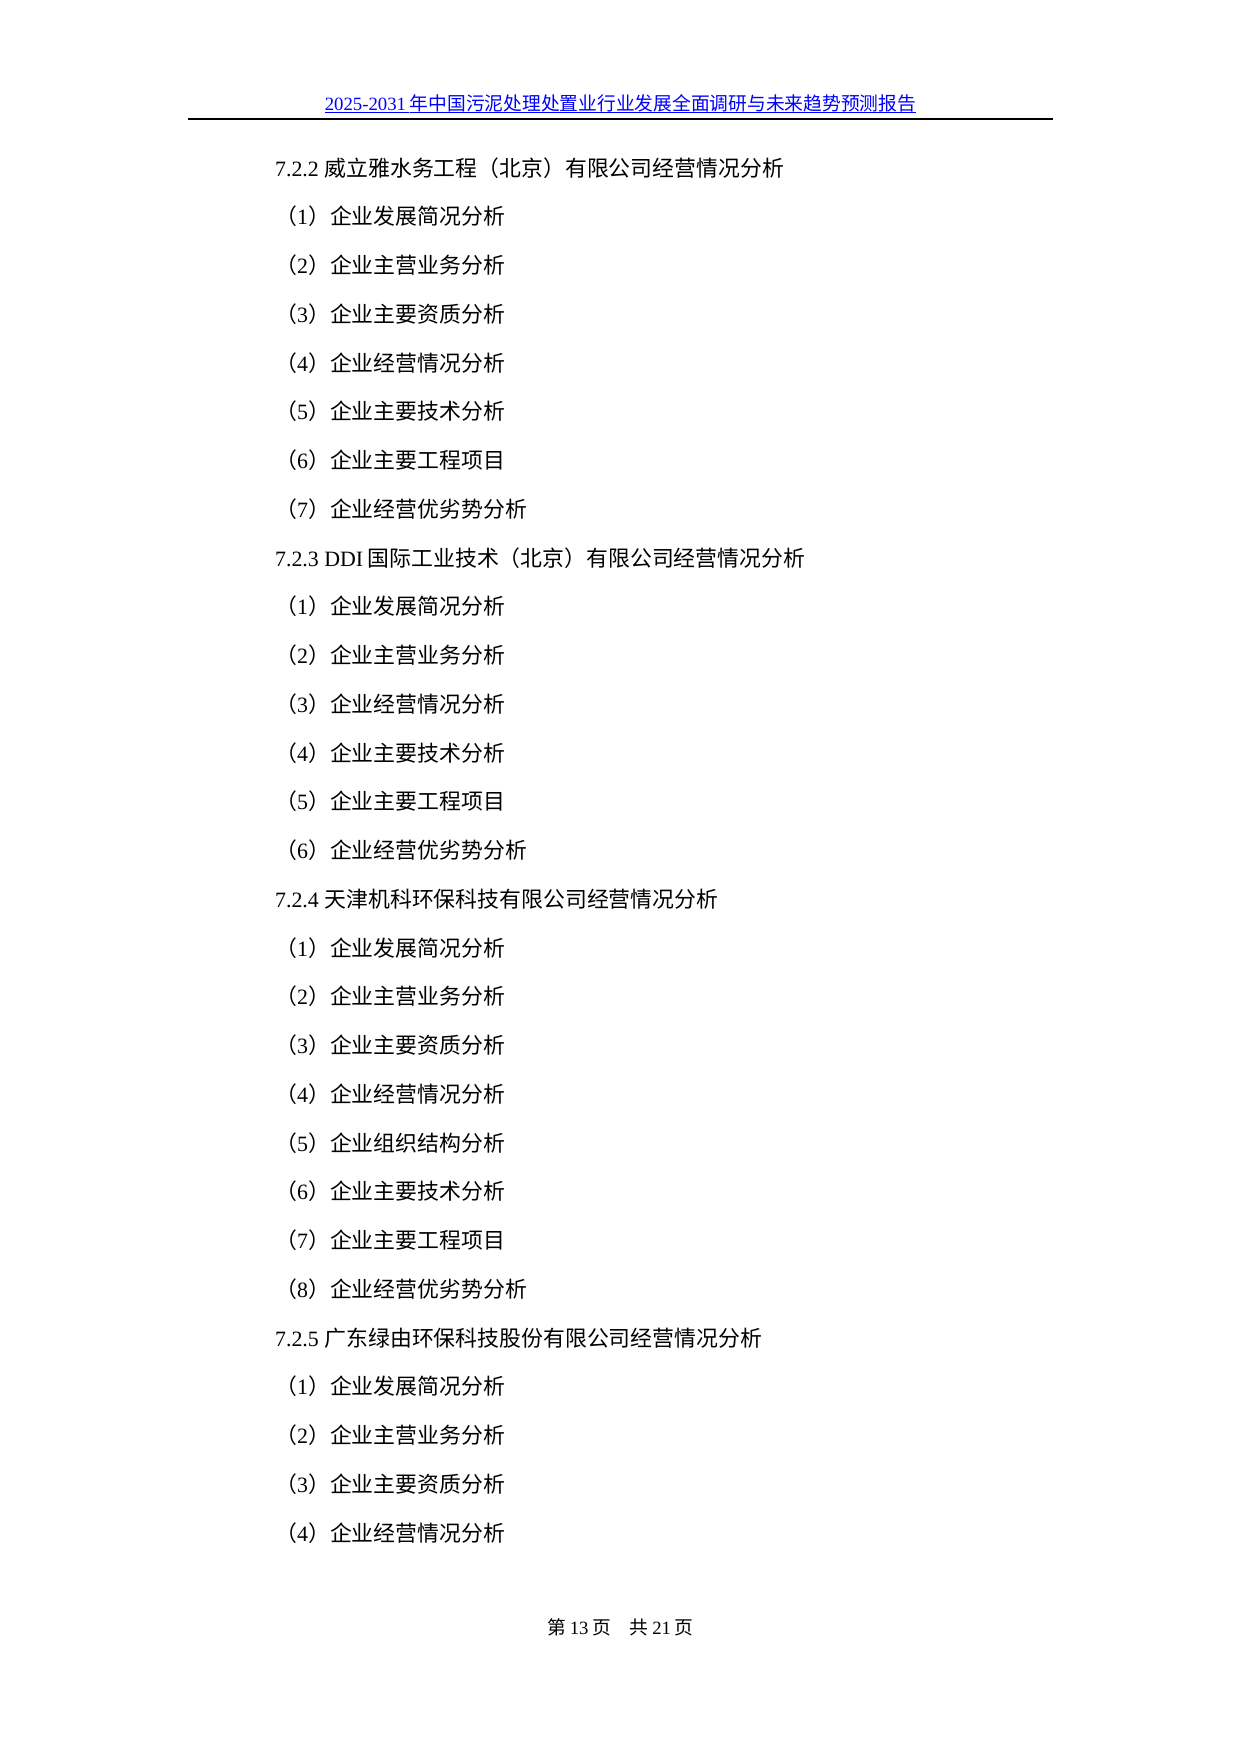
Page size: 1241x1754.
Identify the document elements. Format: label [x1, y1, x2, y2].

text [187, 150, 1053, 1548]
